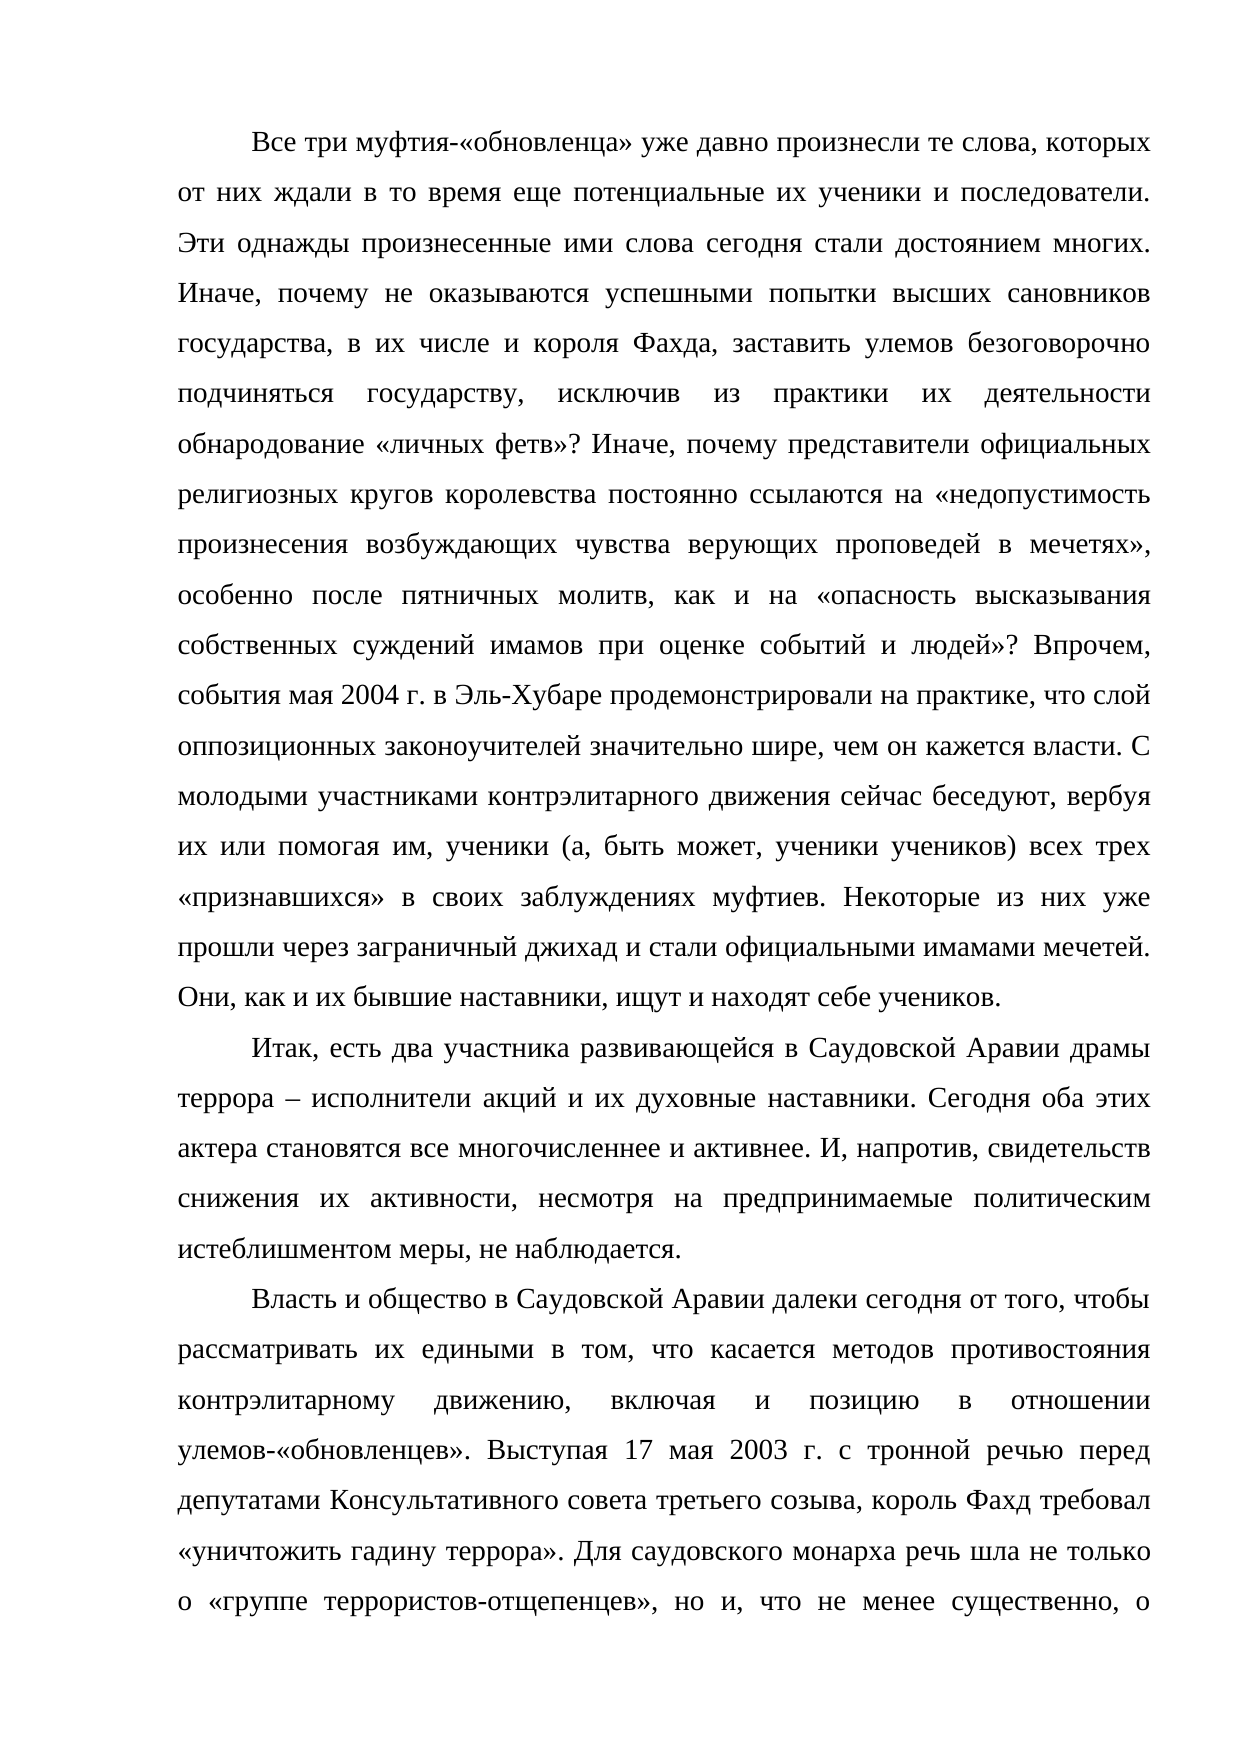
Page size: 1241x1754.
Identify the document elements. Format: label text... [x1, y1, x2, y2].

text Итак, есть два участника развивающейся в Саудовской Аравии драмы террора – исполнители акций и их духовные наставники. Сегодня оба этих актера становятся все многочисленнее и активнее. И, напротив, свидетельств снижения их активности, несмотря на предпринимаемые политическим истеблишментом меры, не наблюдается. [177, 1030, 1152, 1264]
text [177, 1281, 1152, 1617]
text Все три муфтия-«обновленца» уже давно произнесли те слова, которых от них ждали в то время еще потенциальные их ученики и последователи. Эти однажды произнесенные ими слова сегодня стали достоянием многих. Иначе, почему не оказываются успешными попытки высших сановников государства, в их числе и короля Фахда, заставить улемов безоговорочно подчиняться государству, исключив из практики их деятельности обнародование «личных фетв»? Иначе, почему представители официальных религиозных кругов королевства постоянно ссылаются на «недопустимость произнесения возбуждающих чувства верующих проповедей в мечетях», особенно после пятничных молитв, как и на «опасность высказывания собственных суждений имамов при оценке событий и людей»? Впрочем, события мая 2004 г. в Эль-Хубаре продемонстрировали на практике, что слой оппозиционных законоучителей значительно шире, чем он кажется власти. С молодыми участниками контрэлитарного движения сейчас беседуют, вербуя их или помогая им, ученики (а, быть может, ученики учеников) всех трех «признавшихся» в своих заблуждениях муфтиев. Некоторые из них уже прошли через заграничный джихад и стали официальными имамами мечетей. Они, как и их бывшие наставники, ищут и находят себе учеников. [177, 124, 1152, 1013]
